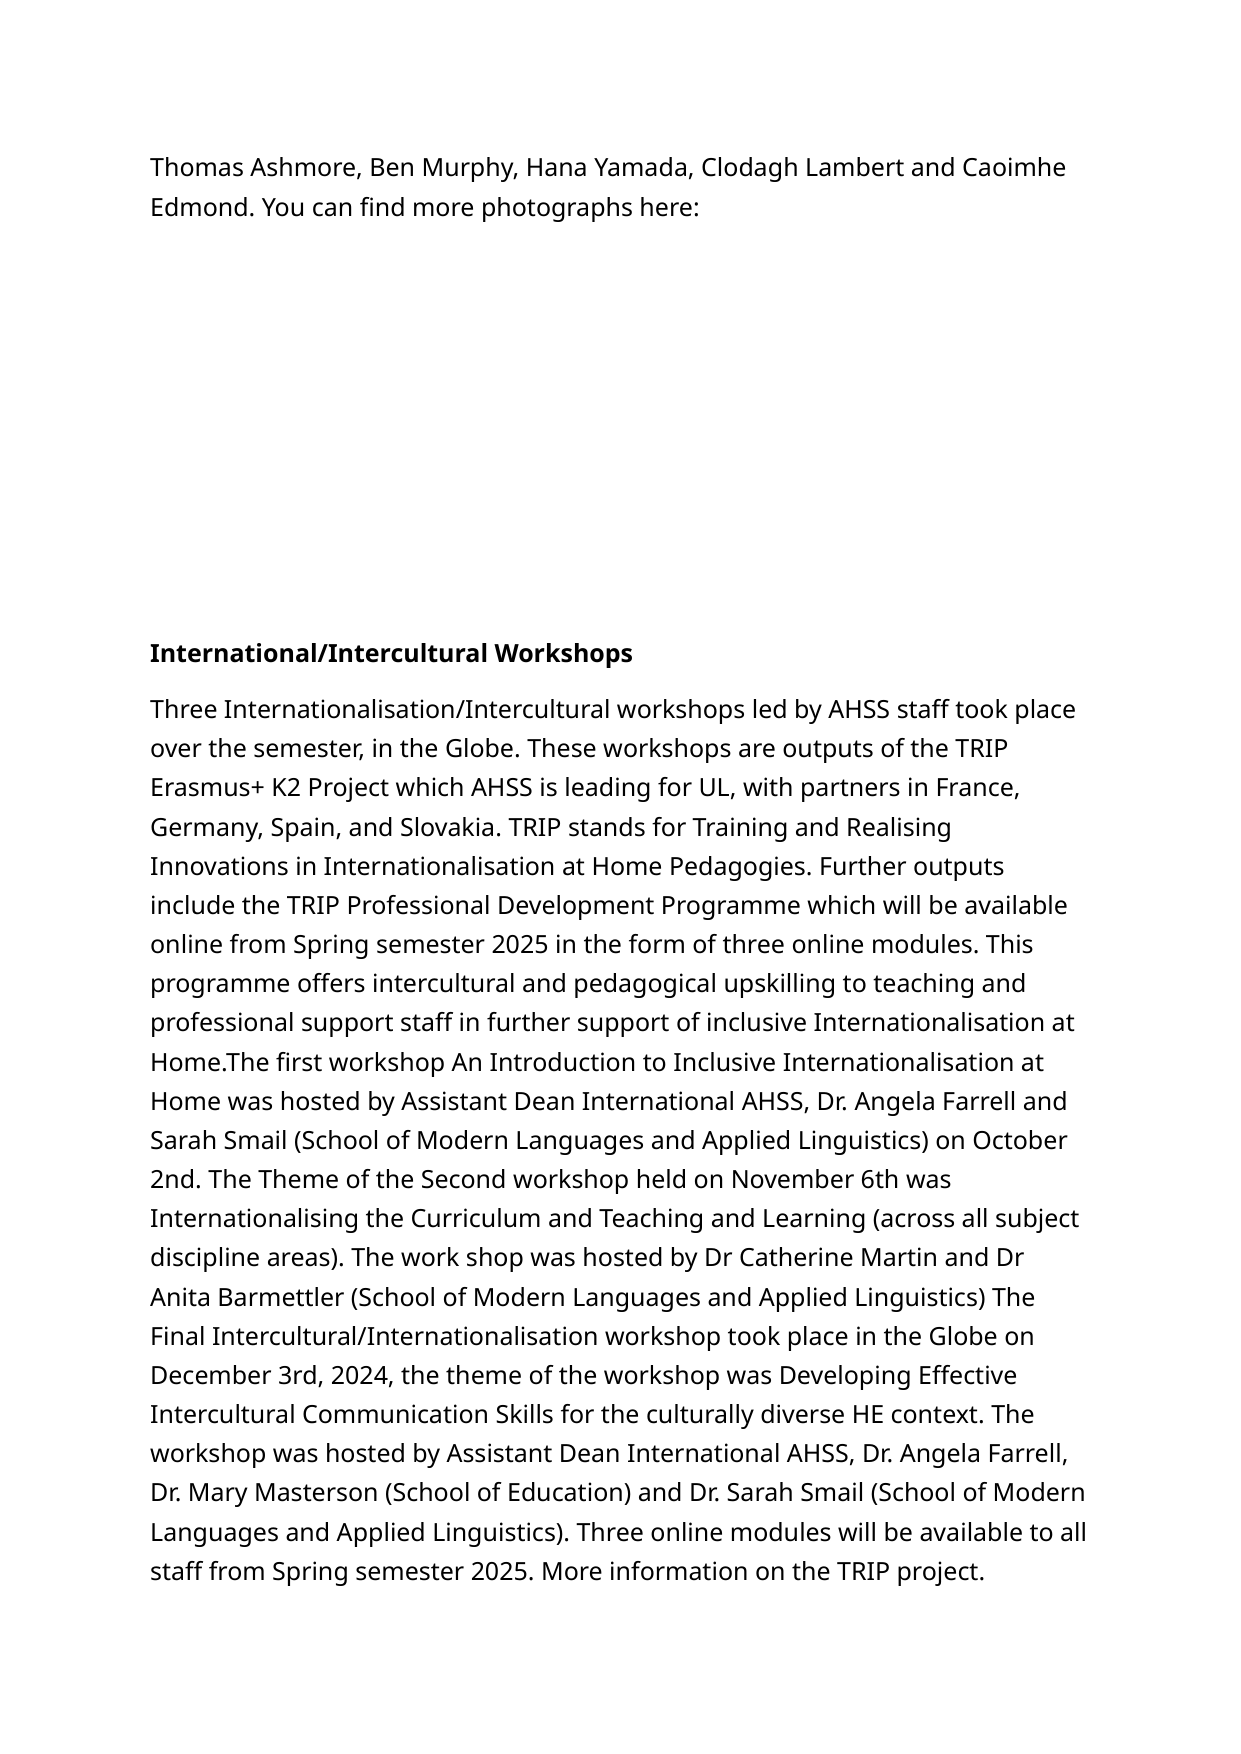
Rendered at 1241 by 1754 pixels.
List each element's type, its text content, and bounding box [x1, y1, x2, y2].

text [150, 150, 1090, 223]
text International/Intercultural Workshops [150, 636, 1090, 670]
text Three Internationalisation/Intercultural workshops led by AHSS staff took place over the semester, in the Globe. These workshops are outputs of the TRIP Erasmus+ K2 Project which AHSS is leading for UL, with partners in France, Germany, Spain, and Slovakia. TRIP stands for Training and Realising Innovations in Internationalisation at Home Pedagogies. Further outputs include the TRIP Professional Development Programme which will be available online from Spring semester 2025 in the form of three online modules. This programme offers intercultural and pedagogical upskilling to teaching and professional support staff in further support of inclusive Internationalisation at Home.The first workshop An Introduction to Inclusive Internationalisation at Home was hosted by Assistant Dean International AHSS, Dr. Angela Farrell and Sarah Smail (School of Modern Languages and Applied Linguistics) on October 2nd. The Theme of the Second workshop held on November 6th was Internationalising the Curriculum and Teaching and Learning (across all subject discipline areas). The work shop was hosted by Dr Catherine Martin and Dr Anita Barmettler (School of Modern Languages and Applied Linguistics) The Final Intercultural/Internationalisation workshop took place in the Globe on December 3rd, 2024, the theme of the workshop was Developing Effective Intercultural Communication Skills for the culturally diverse HE context. The workshop was hosted by Assistant Dean International AHSS, Dr. Angela Farrell, Dr. Mary Masterson (School of Education) and Dr. Sarah Smail (School of Modern Languages and Applied Linguistics). Three online modules will be available to all staff from Spring semester 2025. More information on the TRIP project. [150, 692, 1090, 1587]
